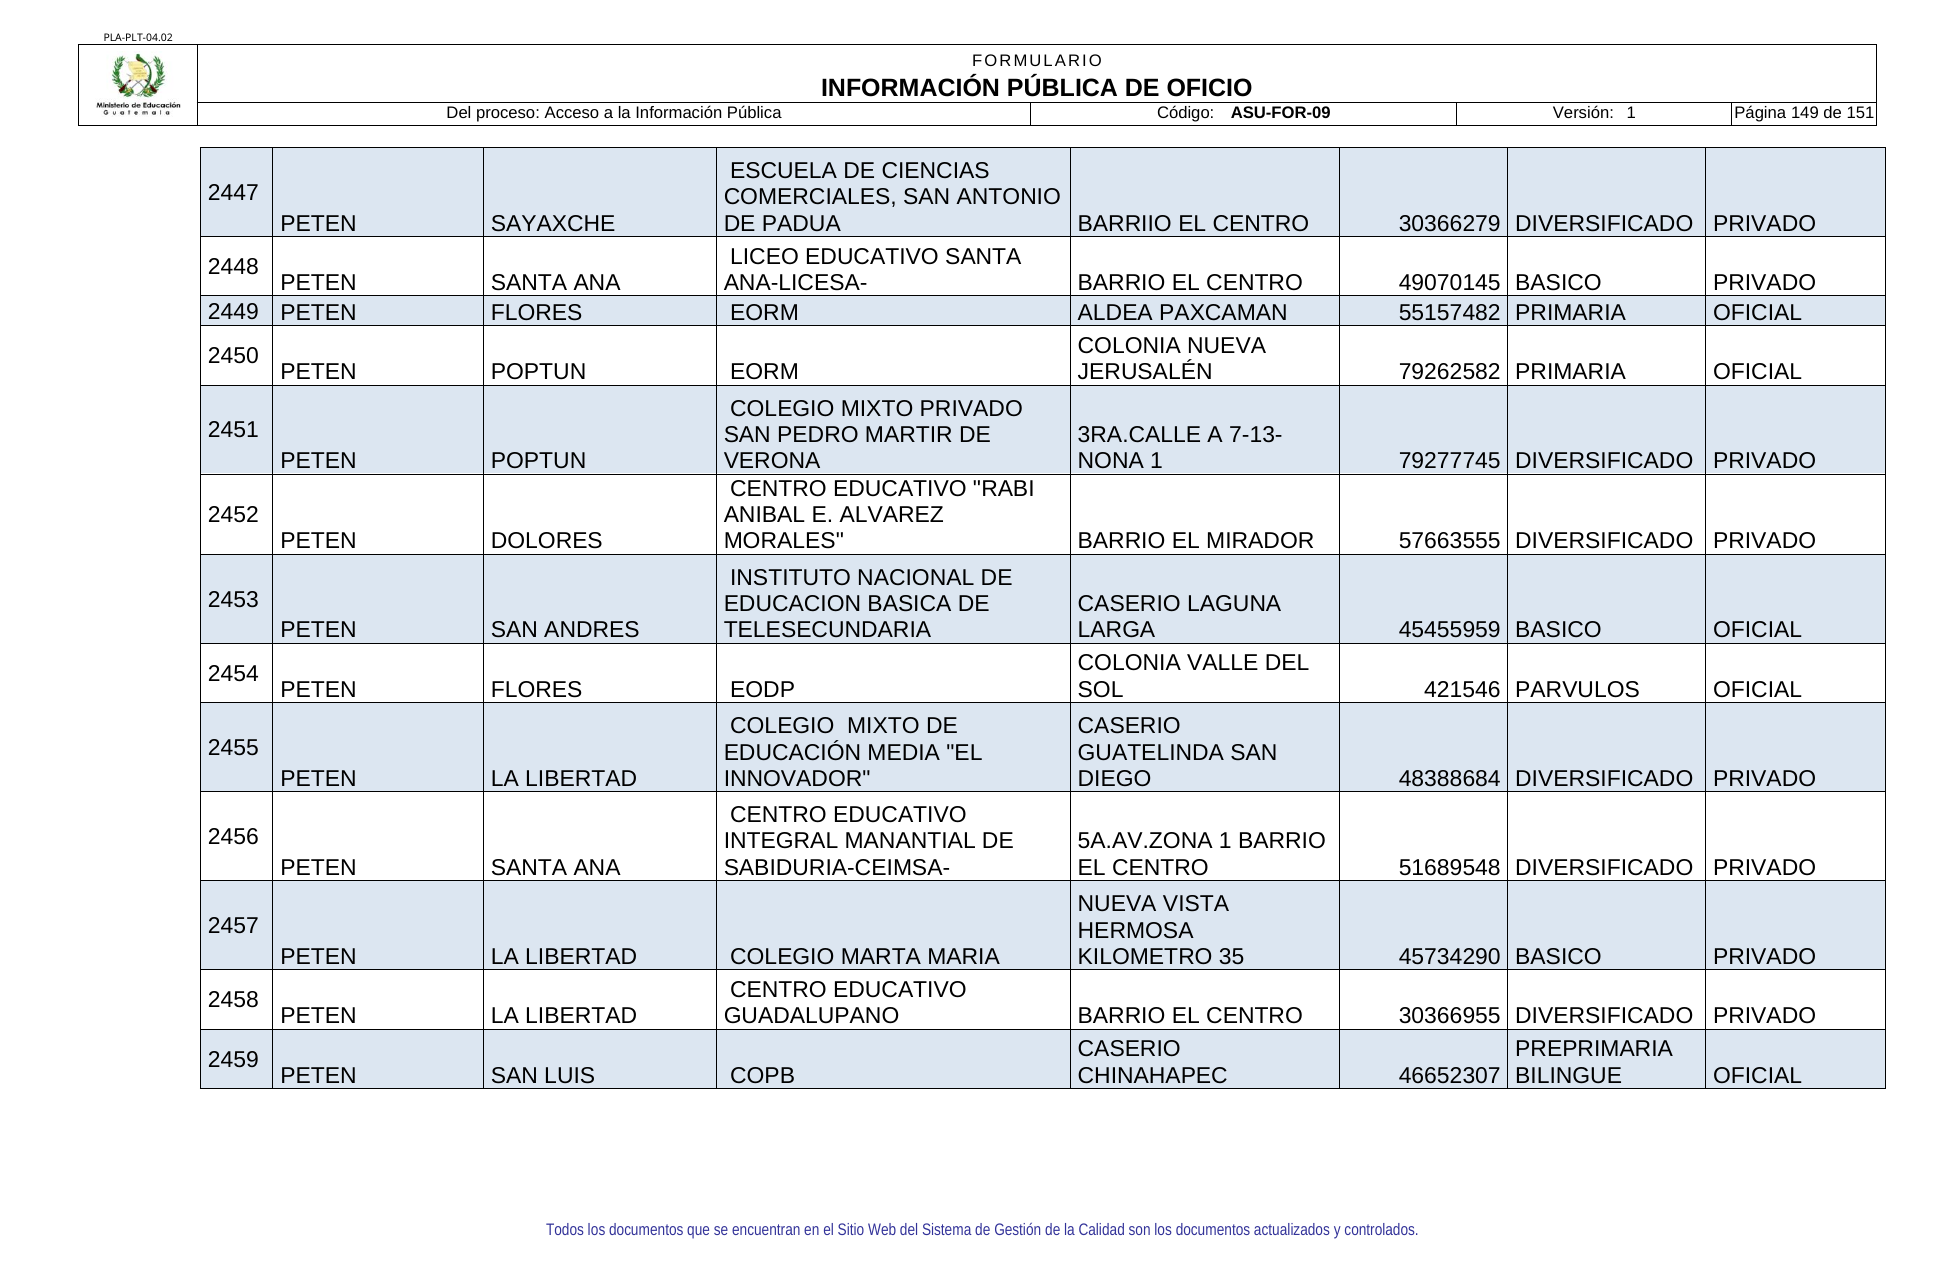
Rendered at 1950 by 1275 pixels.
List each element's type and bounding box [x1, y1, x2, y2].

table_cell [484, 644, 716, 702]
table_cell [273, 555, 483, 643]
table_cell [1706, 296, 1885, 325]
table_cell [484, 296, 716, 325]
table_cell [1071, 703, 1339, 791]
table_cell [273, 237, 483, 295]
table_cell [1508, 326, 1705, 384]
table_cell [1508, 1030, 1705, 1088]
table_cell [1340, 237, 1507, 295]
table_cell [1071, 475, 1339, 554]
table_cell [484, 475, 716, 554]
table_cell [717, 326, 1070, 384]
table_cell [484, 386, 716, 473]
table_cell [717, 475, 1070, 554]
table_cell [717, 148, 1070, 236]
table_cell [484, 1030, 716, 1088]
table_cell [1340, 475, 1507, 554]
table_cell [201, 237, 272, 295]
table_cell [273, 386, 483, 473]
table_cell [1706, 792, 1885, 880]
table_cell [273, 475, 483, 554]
picture [95, 51, 181, 117]
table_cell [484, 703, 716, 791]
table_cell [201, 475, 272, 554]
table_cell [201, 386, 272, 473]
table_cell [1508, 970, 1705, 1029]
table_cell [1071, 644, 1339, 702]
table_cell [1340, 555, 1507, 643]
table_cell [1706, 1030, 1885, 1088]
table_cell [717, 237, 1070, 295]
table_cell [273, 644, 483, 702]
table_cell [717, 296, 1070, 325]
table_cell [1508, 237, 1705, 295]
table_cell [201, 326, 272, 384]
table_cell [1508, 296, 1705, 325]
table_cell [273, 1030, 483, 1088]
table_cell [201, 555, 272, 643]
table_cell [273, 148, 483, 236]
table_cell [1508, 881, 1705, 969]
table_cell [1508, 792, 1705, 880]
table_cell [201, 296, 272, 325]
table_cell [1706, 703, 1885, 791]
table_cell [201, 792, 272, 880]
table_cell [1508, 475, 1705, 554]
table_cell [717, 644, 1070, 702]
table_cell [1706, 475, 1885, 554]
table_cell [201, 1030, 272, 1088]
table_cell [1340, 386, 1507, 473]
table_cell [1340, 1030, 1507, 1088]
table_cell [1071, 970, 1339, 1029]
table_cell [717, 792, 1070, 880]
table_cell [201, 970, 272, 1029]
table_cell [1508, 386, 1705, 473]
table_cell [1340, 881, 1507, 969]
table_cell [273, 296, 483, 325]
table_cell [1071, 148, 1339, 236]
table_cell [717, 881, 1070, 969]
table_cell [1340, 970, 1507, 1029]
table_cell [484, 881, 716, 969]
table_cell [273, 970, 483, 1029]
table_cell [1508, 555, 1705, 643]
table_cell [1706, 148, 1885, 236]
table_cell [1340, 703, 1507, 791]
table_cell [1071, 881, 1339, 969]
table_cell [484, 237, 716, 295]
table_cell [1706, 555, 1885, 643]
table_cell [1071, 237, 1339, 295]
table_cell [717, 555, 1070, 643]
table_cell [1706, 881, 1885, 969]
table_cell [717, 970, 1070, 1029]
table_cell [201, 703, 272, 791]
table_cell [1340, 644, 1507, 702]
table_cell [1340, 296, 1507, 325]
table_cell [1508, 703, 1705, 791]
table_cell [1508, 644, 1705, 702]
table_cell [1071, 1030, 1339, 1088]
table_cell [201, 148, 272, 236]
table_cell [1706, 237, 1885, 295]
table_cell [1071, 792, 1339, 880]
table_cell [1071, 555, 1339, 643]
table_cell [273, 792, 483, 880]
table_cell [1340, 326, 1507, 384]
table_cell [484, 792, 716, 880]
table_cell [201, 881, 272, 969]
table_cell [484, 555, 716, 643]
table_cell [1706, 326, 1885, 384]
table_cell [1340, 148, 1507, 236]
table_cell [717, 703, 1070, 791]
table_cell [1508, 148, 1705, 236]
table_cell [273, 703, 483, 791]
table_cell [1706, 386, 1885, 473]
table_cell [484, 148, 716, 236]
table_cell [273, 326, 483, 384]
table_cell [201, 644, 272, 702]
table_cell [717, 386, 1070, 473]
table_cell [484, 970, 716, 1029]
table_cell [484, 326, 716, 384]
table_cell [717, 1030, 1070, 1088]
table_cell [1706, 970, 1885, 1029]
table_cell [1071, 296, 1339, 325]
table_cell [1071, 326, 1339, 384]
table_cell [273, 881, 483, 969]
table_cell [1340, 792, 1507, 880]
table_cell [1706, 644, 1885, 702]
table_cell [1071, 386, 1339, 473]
